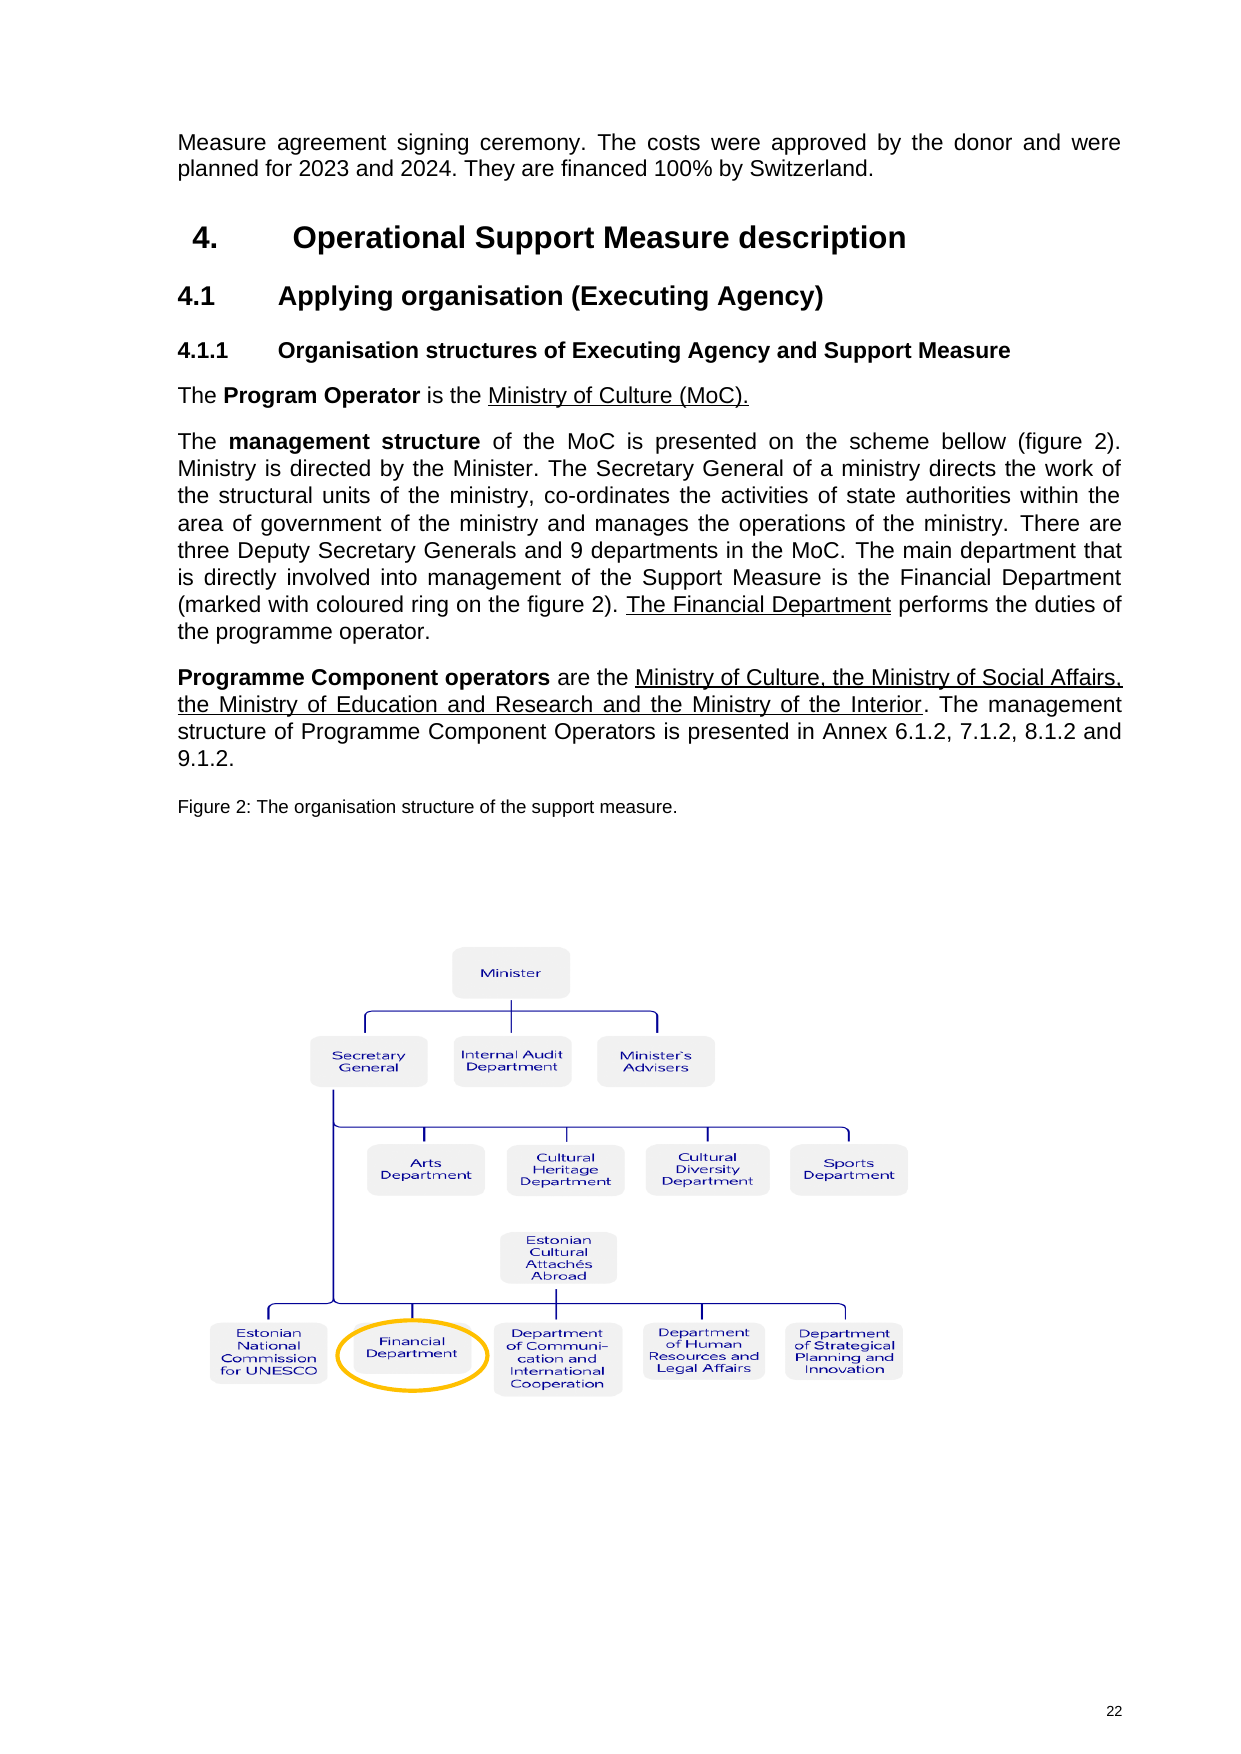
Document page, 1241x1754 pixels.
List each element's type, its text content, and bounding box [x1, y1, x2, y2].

text Figure 2: The organisation structure of the support measure. [177, 790, 1122, 817]
subtitle Organisation structures of Executing Agency and Support Measure [177, 336, 1122, 363]
picture [177, 927, 940, 1416]
subtitle Operational Support Measure description [192, 219, 1122, 254]
text The Program Operator is the Ministry of Culture (MoC). [177, 382, 1122, 409]
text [177, 128, 1122, 181]
text Programme Component operators are the Ministry of Culture, the Ministry of Social Affairs, the Ministry of Education and Research and the Ministry of the Interior. The management structure of Programme Component Operators is presented in Annex 6.1.2, 7.1.2, 8.1.2 and 9.1.2. [177, 663, 1122, 771]
text The management structure of the MoC is presented on the scheme bellow (figure 2). Ministry is directed by the Minister. The Secretary General of a ministry directs the work of the structural units of the ministry, co-ordinates the activities of state authorities within the area of government of the ministry and manages the operations of the ministry. There are three Deputy Secretary Generals and 9 departments in the MoC. The main department that is directly involved into management of the Support Measure is the Financial Department (marked with coloured ring on the figure 2). The Financial Department performs the duties of the programme operator. [177, 427, 1122, 644]
subtitle Applying organisation (Executing Agency) [177, 279, 1122, 311]
